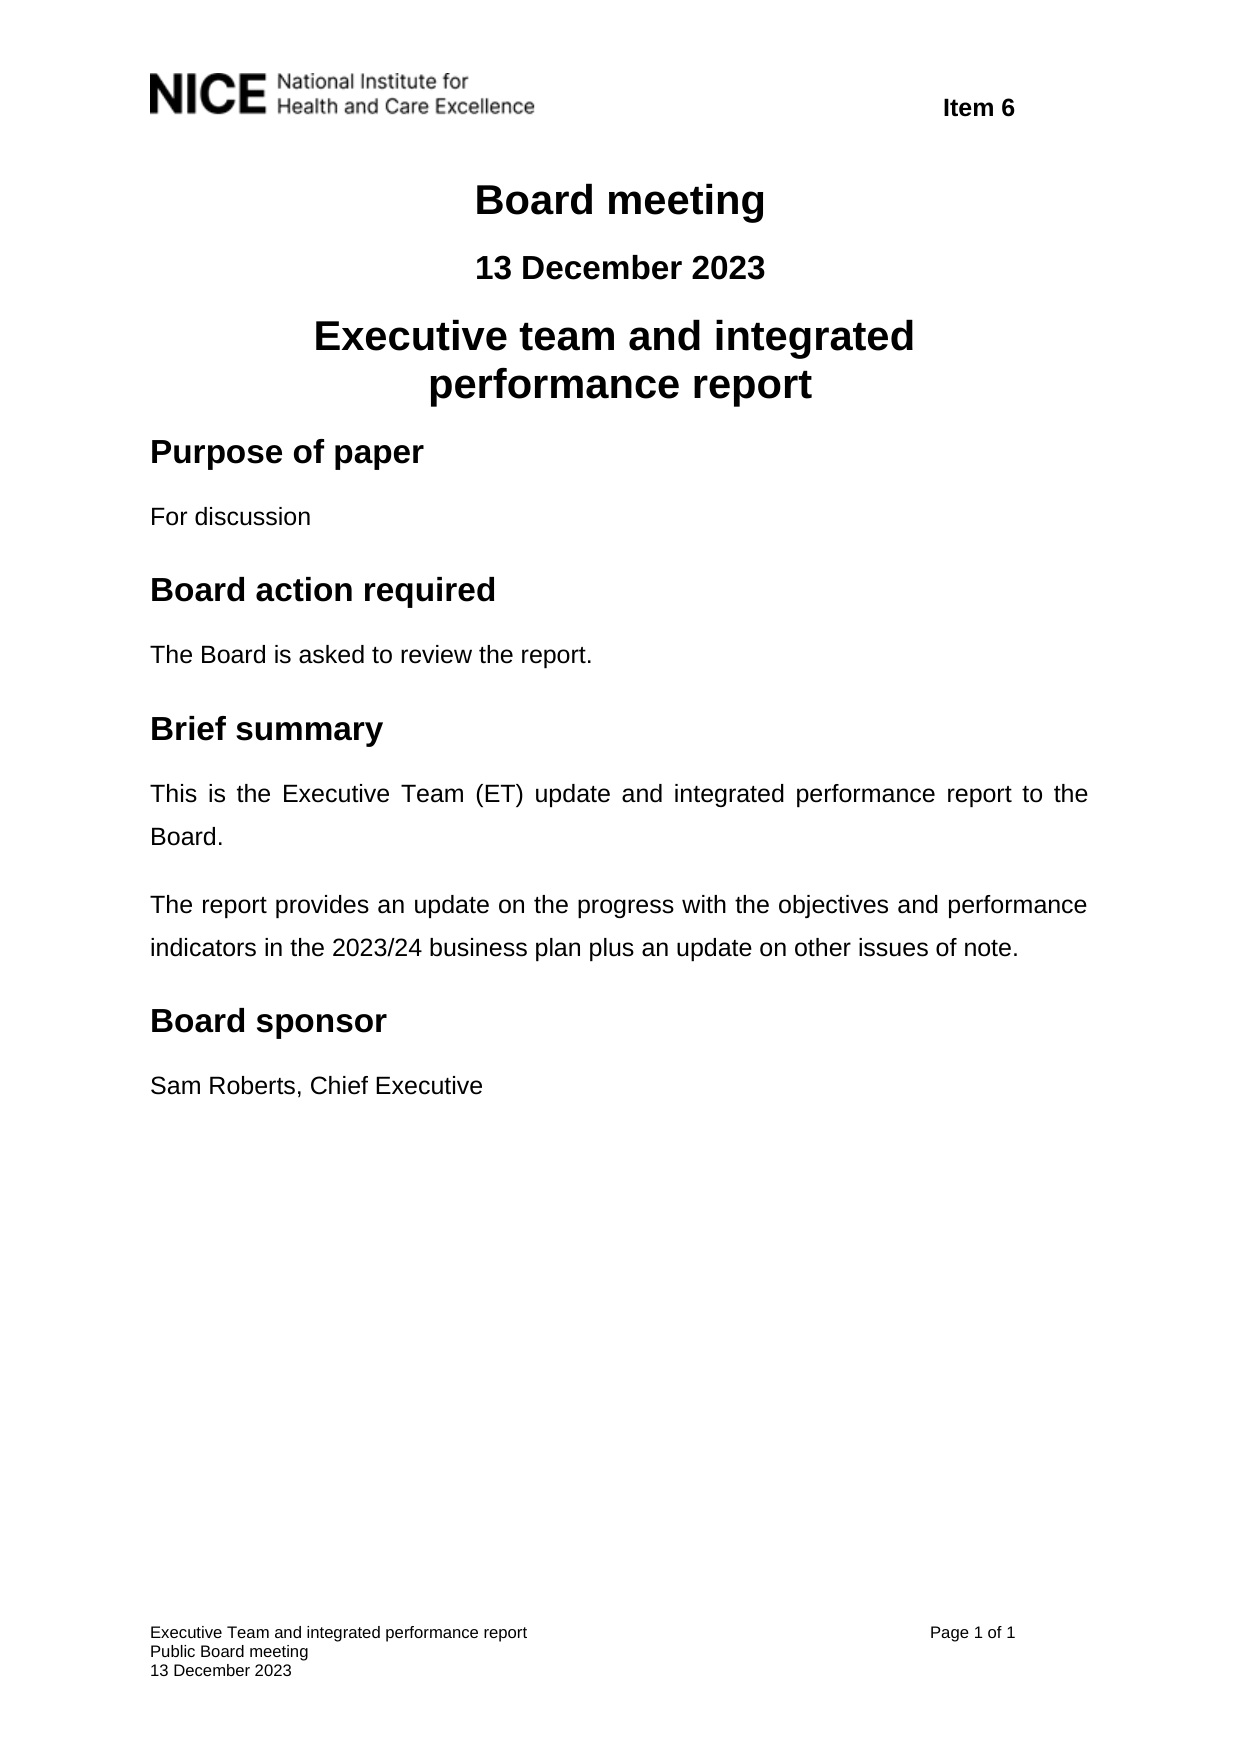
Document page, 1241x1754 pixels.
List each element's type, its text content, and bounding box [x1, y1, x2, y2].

text For discussion [150, 502, 1090, 531]
subtitle Board action required [150, 570, 1090, 609]
subtitle Board sponsor [150, 1001, 1090, 1040]
text This is the Executive Team (ET) update and integrated performance report to the Board. [150, 779, 1090, 851]
title 13 December 2023 [150, 248, 1090, 286]
picture [150, 73, 536, 116]
subtitle Brief summary [150, 709, 1090, 747]
subtitle Purpose of paper [150, 432, 1090, 471]
text Sam Roberts, Chief Executive [150, 1071, 1090, 1100]
text The report provides an update on the progress with the objectives and performance indicators in the 2023/24 business plan plus an update on other issues of note. [150, 890, 1090, 962]
text The Board is asked to review the report. [150, 641, 1090, 669]
title Board meeting [150, 175, 1090, 223]
title Executive team and integrated performance report [150, 311, 1090, 407]
